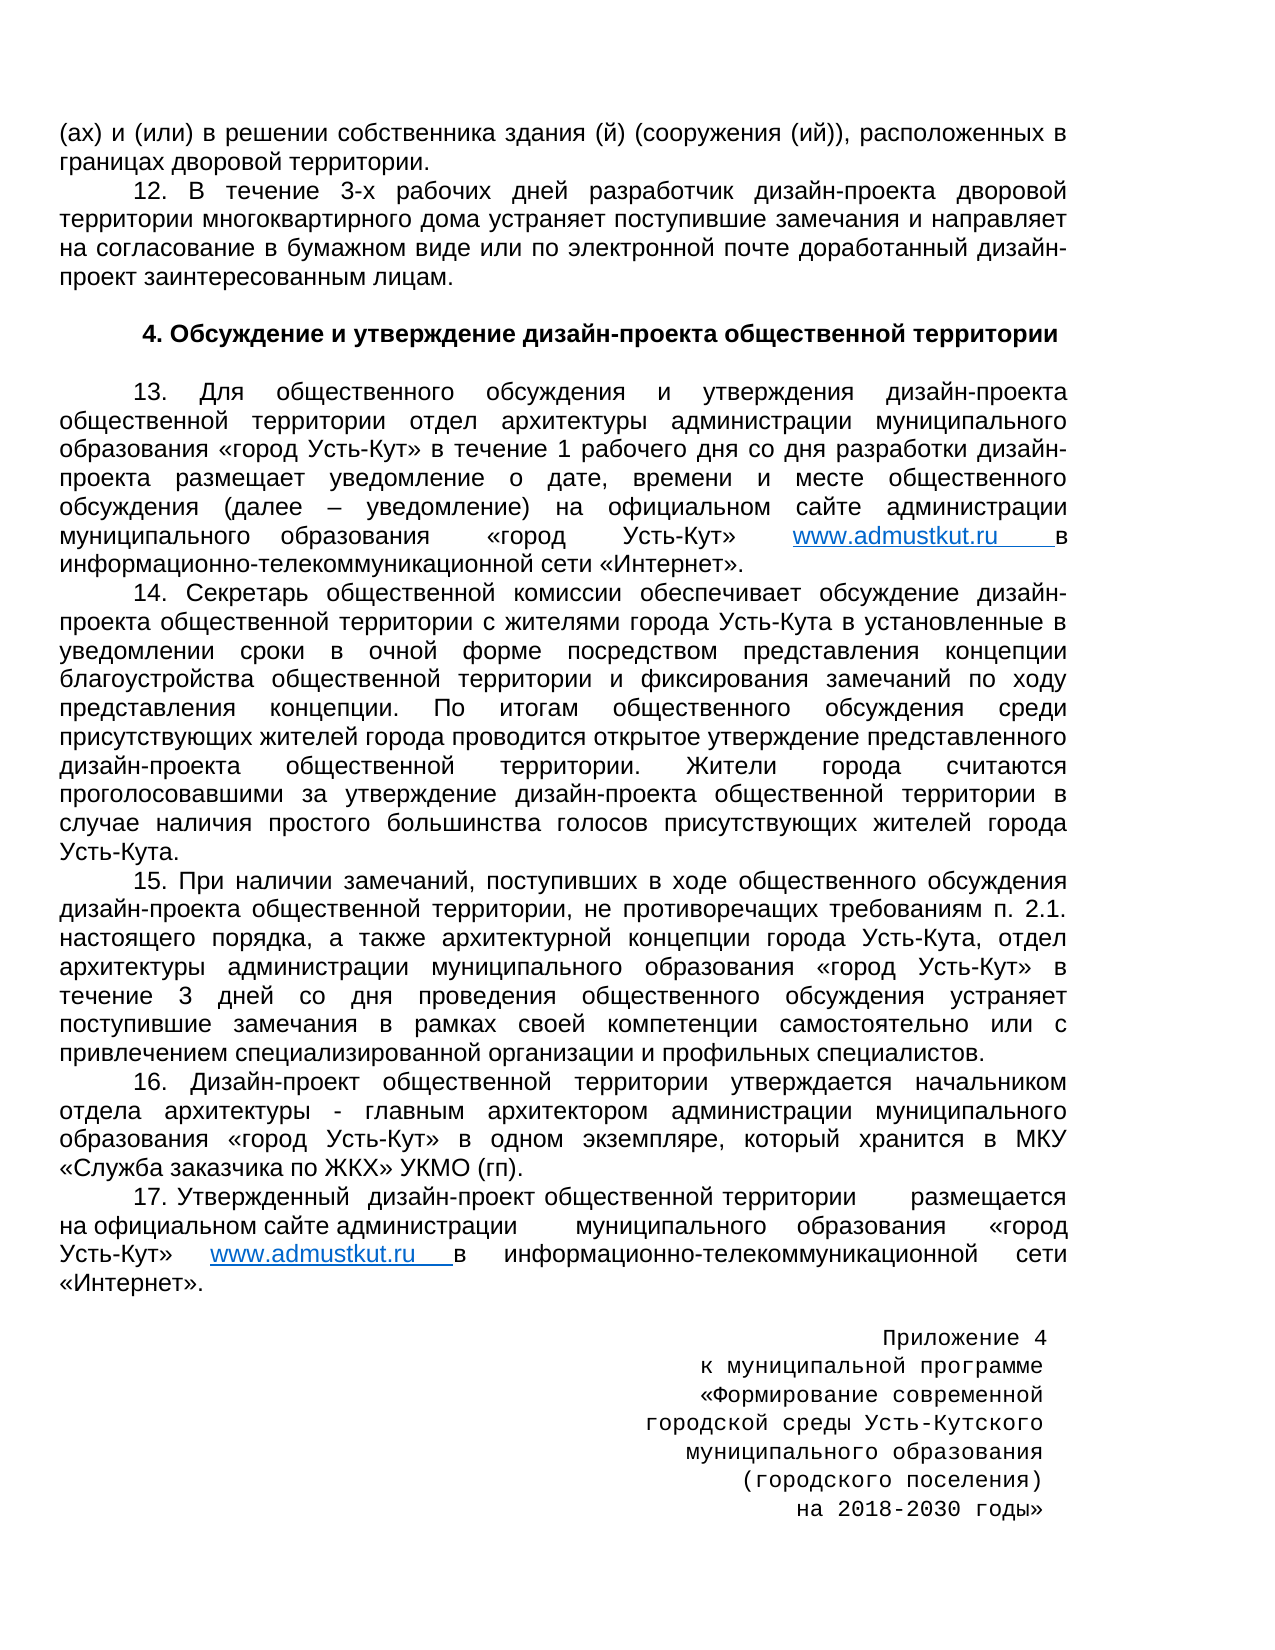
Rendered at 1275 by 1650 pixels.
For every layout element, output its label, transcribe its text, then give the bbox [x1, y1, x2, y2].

text «Формирование современной [59, 1379, 1043, 1408]
text 4. Обсуждение и утверждение дизайн-проекта общественной территории [59, 319, 1068, 348]
text 17. Утвержденный дизайн-проект общественной территории размещается на официальном сайте администрации муниципального образования «город Усть-Кут» www.admustkut.ru в информационно-телекоммуникационной сети «Интернет». [59, 1182, 1068, 1297]
text муниципального образования [59, 1436, 1043, 1465]
text 14. Секретарь общественной комиссии обеспечивает обсуждение дизайн-проекта общественной территории с жителями города Усть-Кута в установленные в уведомлении сроки в очной форме посредством представления концепции благоустройства общественной территории и фиксирования замечаний по ходу представления концепции. По итогам общественного обсуждения среди присутствующих жителей города проводится открытое утверждение представленного дизайн-проекта общественной территории. Жители города считаются проголосовавшими за утверждение дизайн-проекта общественной территории в случае наличия простого большинства голосов присутствующих жителей города Усть-Кута. [59, 578, 1068, 866]
text 16. Дизайн-проект общественной территории утверждается начальником отдела архитектуры - главным архитектором администрации муниципального образования «город Усть-Кут» в одном экземпляре, который хранится в МКУ «Служба заказчика по ЖКХ» УКМО (гп). [59, 1067, 1068, 1182]
text на 2018-2030 годы» [59, 1493, 1043, 1522]
text (городского поселения) [59, 1465, 1043, 1493]
text 13. Для общественного обсуждения и утверждения дизайн-проекта общественной территории отдел архитектуры администрации муниципального образования «город Усть-Кут» в течение 1 рабочего дня со дня разработки дизайн-проекта размещает уведомление о дате, времени и месте общественного обсуждения (далее – уведомление) на официальном сайте администрации муниципального образования «город Усть-Кут» www.admustkut.ru в информационно-телекоммуникационной сети «Интернет». [59, 377, 1068, 578]
text 12. В течение 3-х рабочих дней разработчик дизайн-проекта дворовой территории многоквартирного дома устраняет поступившие замечания и направляет на согласование в бумажном виде или по электронной почте доработанный дизайн-проект заинтересованным лицам. [59, 176, 1068, 291]
text к муниципальной программе [59, 1351, 1043, 1379]
text Приложение 4 [559, 1326, 1047, 1351]
text городской среды Усть-Кутского [59, 1408, 1043, 1436]
text 15. При наличии замечаний, поступивших в ходе общественного обсуждения дизайн-проекта общественной территории, не противоречащих требованиям п. 2.1. настоящего порядка, а также архитектурной концепции города Усть-Кута, отдел архитектуры администрации муниципального образования «город Усть-Кут» в течение 3 дней со дня проведения общественного обсуждения устраняет поступившие замечания в рамках своей компетенции самостоятельно или с привлечением специализированной организации и профильных специалистов. [59, 866, 1068, 1067]
